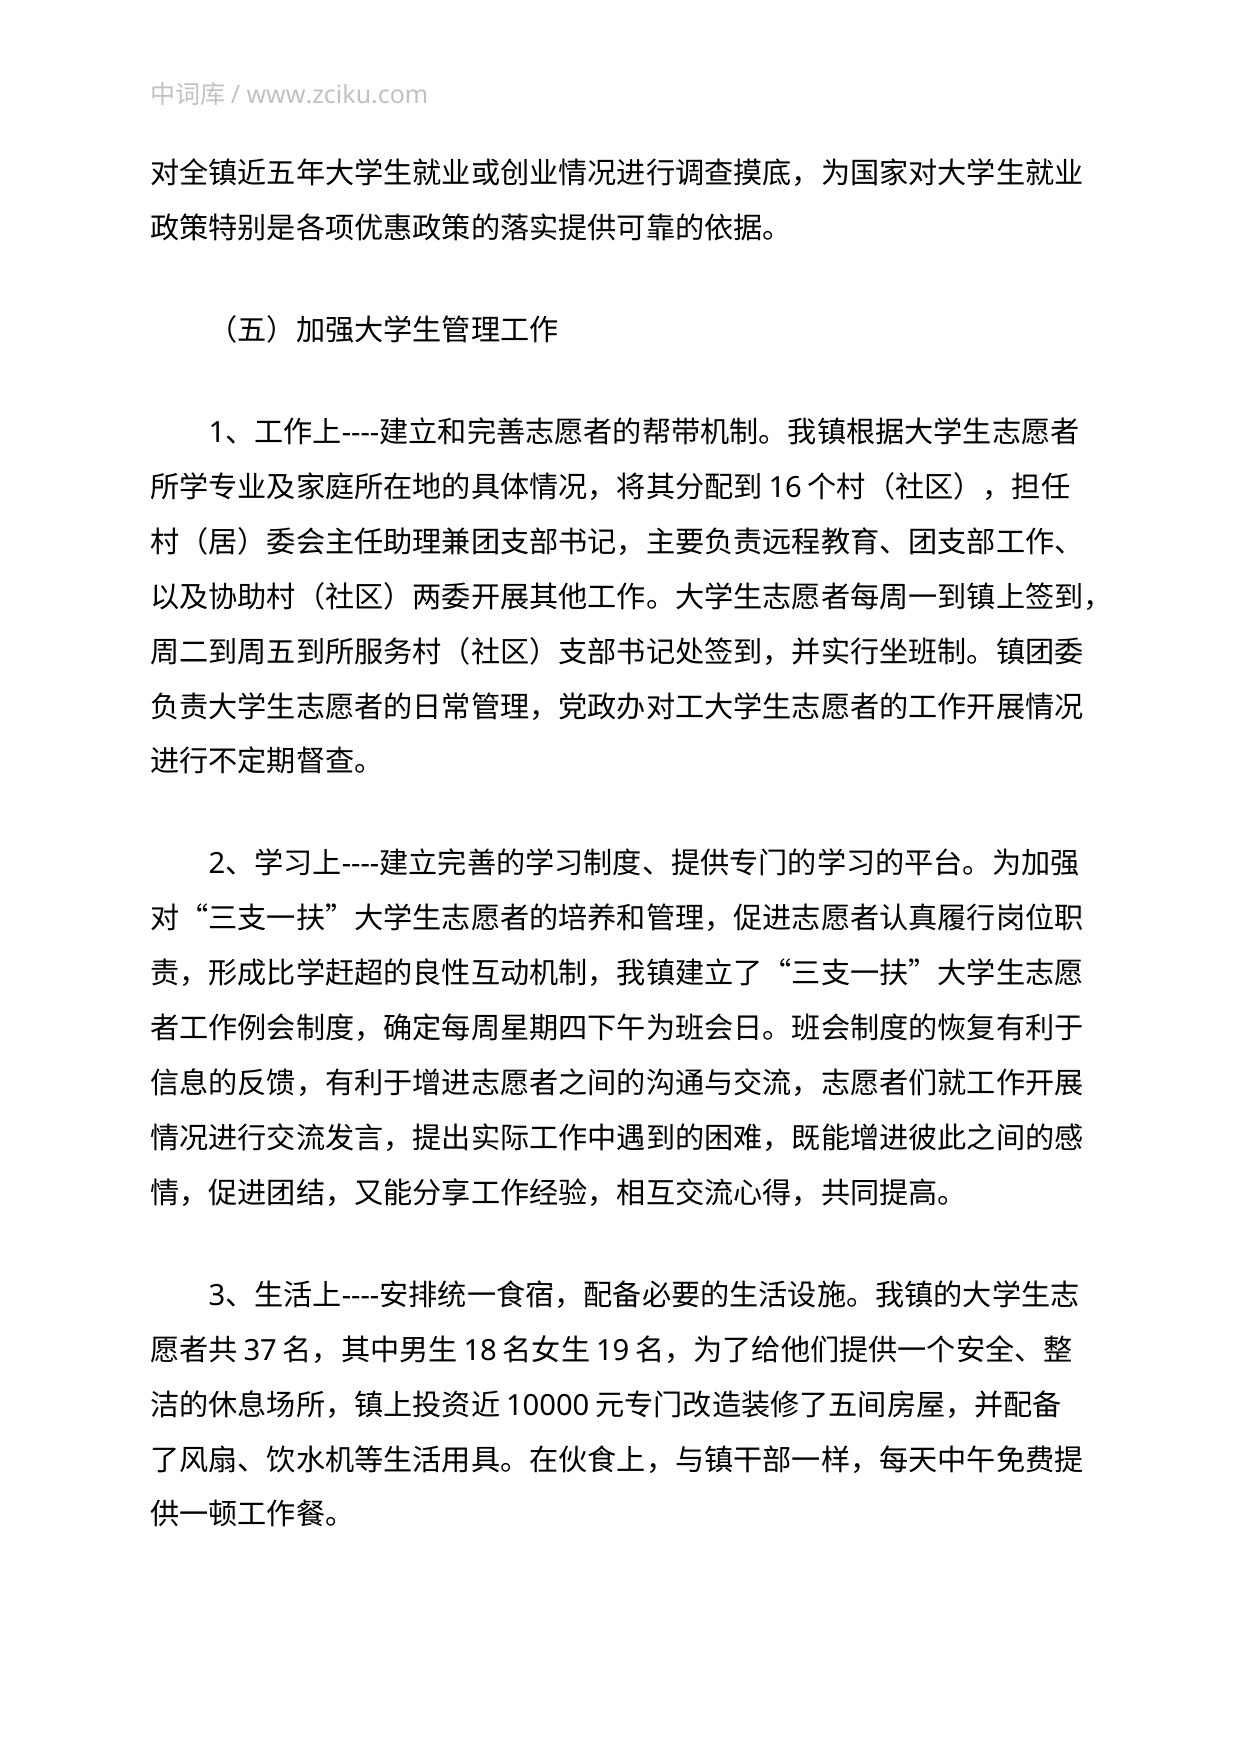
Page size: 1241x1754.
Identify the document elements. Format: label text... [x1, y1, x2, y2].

text 2、学习上----建立完善的学习制度、提供专门的学习的平台。为加强对“三支一扶”大学生志愿者的培养和管理，促进志愿者认真履行岗位职责，形成比学赶超的良性互动机制，我镇建立了“三支一扶”大学生志愿者工作例会制度，确定每周星期四下午为班会日。班会制度的恢复有利于信息的反馈，有利于增进志愿者之间的沟通与交流，志愿者们就工作开展情况进行交流发言，提出实际工作中遇到的困难，既能增进彼此之间的感情，促进团结，又能分享工作经验，相互交流心得，共同提高。 [150, 840, 1090, 1212]
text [150, 150, 1090, 247]
text 3、生活上----安排统一食宿，配备必要的生活设施。我镇的大学生志愿者共37名，其中男生18名女生19名，为了给他们提供一个安全、整洁的休息场所，镇上投资近10000元专门改造装修了五间房屋，并配备了风扇、饮水机等生活用具。在伙食上，与镇干部一样，每天中午免费提供一顿工作餐。 [150, 1271, 1090, 1533]
text 1、工作上----建立和完善志愿者的帮带机制。我镇根据大学生志愿者所学专业及家庭所在地的具体情况，将其分配到16个村（社区），担任村（居）委会主任助理兼团支部书记，主要负责远程教育、团支部工作、以及协助村（社区）两委开展其他工作。大学生志愿者每周一到镇上签到，周二到周五到所服务村（社区）支部书记处签到，并实行坐班制。镇团委负责大学生志愿者的日常管理，党政办对工大学生志愿者的工作开展情况进行不定期督查。 [150, 408, 1090, 780]
text （五）加强大学生管理工作 [150, 307, 1090, 349]
